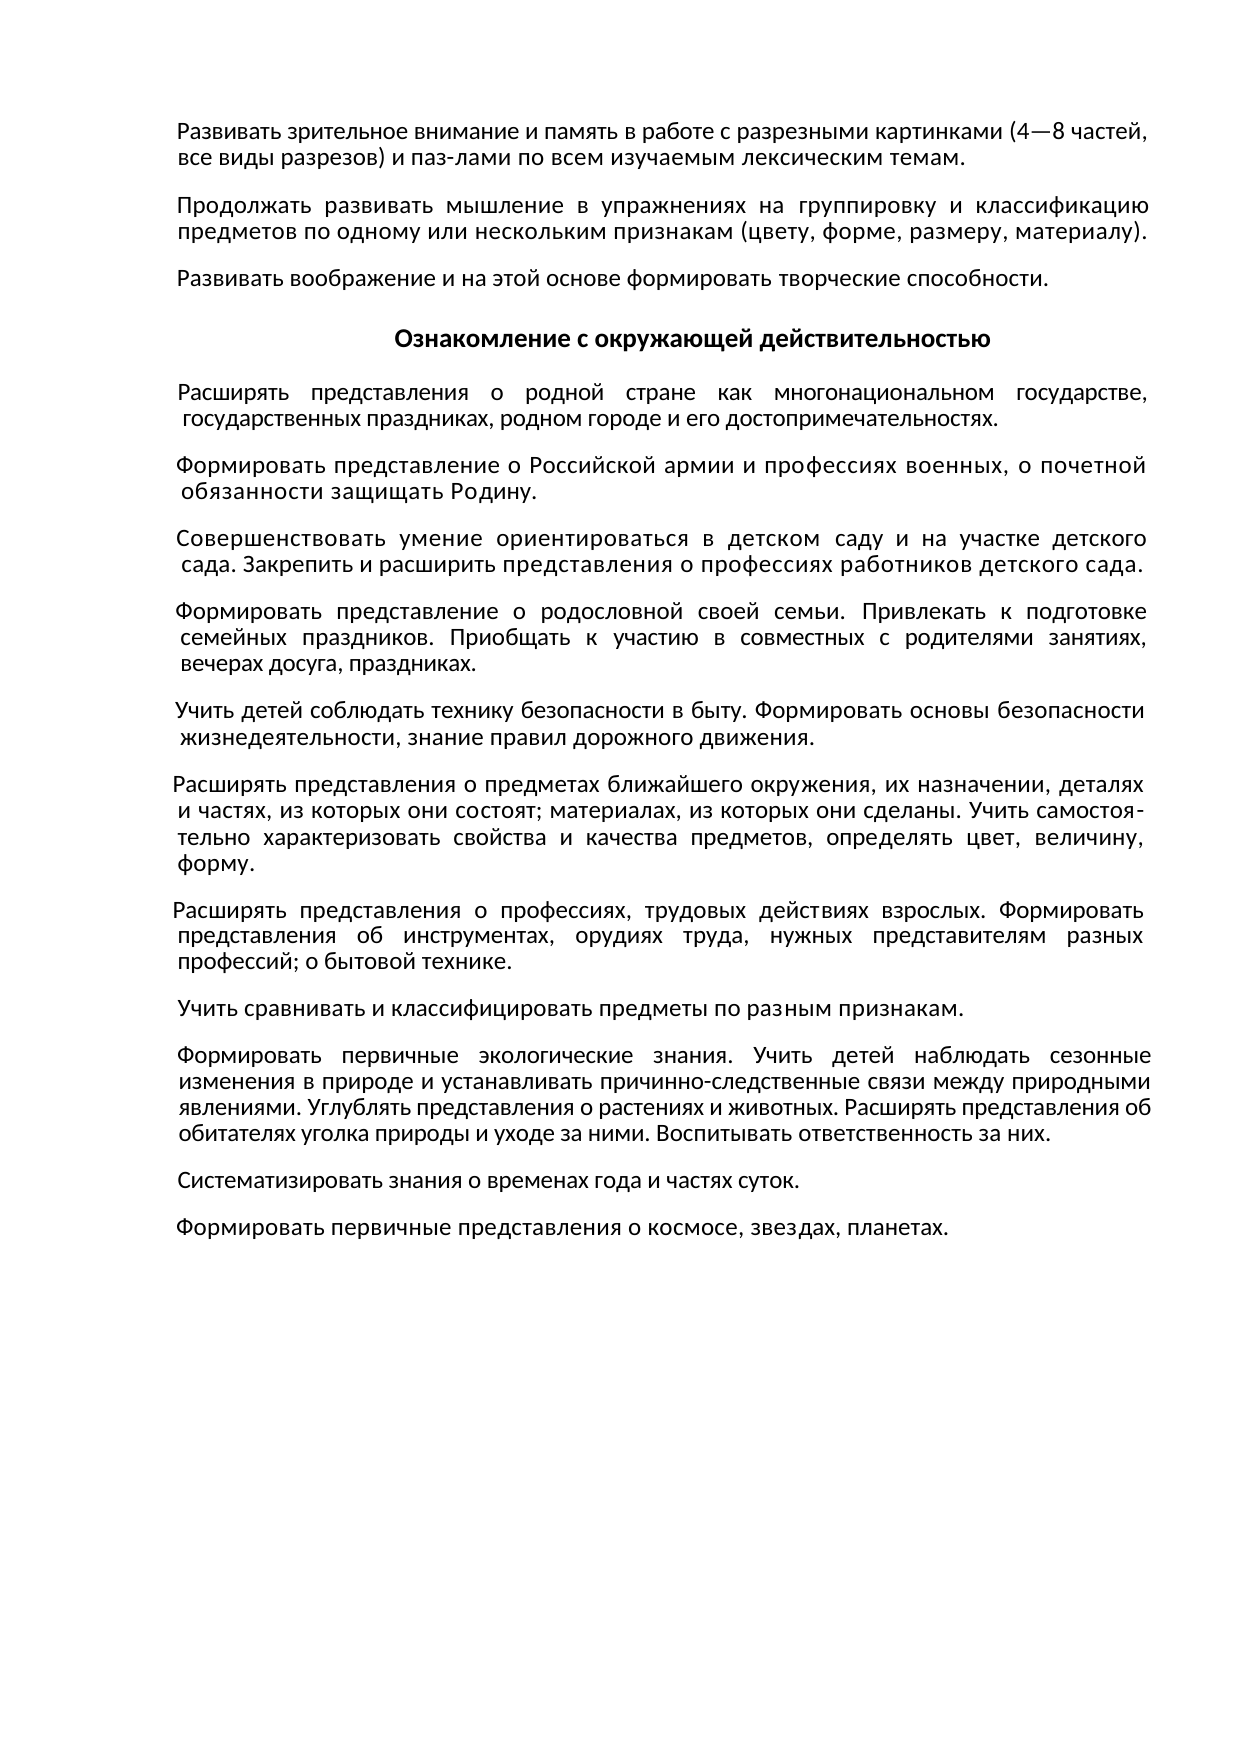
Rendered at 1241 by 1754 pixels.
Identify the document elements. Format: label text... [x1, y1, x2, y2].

text Развивать воображение и на этой основе формировать творческие способности. [177, 266, 1150, 292]
text Учить сравнивать и классифицировать предметы по разным признакам. [177, 995, 1150, 1021]
text Ознакомление с окружающей действительностью [234, 321, 1152, 354]
text Совершенствовать умение ориентироваться в детском саду и на участке детского сада. Закрепить и расширить представления о профессиях работников детского сада. [176, 526, 1147, 578]
text Развивать зрительное внимание и память в работе с разрезными картинками (4—8 частей, все виды разрезов) и паз-лами по всем изучаемым лексическим темам. [177, 118, 1149, 171]
text Продолжать развивать мышление в упражнениях на группировку и классификацию предметов по одному или нескольким признакам (цвету, форме, размеру, материалу). [177, 192, 1150, 245]
text Учить детей соблюдать технику безопасности в быту. Формировать основы безопасности жизнедеятельности, знание правил дорожного движения. [175, 697, 1145, 750]
text Расширять представления о профессиях, трудовых действиях взрослых. Формировать представления об инструментах, орудиях труда, нужных представителям разных профессий; о бытовой технике. [172, 898, 1144, 974]
text Систематизировать знания о временах года и частях суток. [177, 1167, 1152, 1193]
text Формировать представление о родословной своей семьи. Привлекать к подготовке семейных праздников. Приобщать к участию в совместных с родителями занятиях, вечерах досуга, праздниках. [175, 598, 1147, 677]
text Расширять представления о предметах ближайшего окружения, их назначении, деталях и частях, из которых они состоят; материалах, из которых они сделаны. Учить самостоятельно характеризовать свойства и качества предметов, определять цвет, величину, форму. [172, 771, 1144, 877]
text Формировать представление о Российской армии и профессиях военных, о почетной обязанности защищать Родину. [176, 453, 1147, 505]
text Формировать первичные экологические знания. Учить детей наблюдать сезонные изменения в природе и устанавливать причинно-следственные связи между природными явлениями. Углублять представления о растениях и животных. Расширять представления об обитателях уголка природы и уходе за ними. Воспитывать ответственность за них. [177, 1042, 1152, 1146]
text Формировать первичные представления о космосе, звездах, планетах. [176, 1214, 1152, 1241]
text Расширять представления о родной стране как многонациональном государстве, государственных праздниках, родном городе и его достопримечательностях. [177, 380, 1148, 432]
